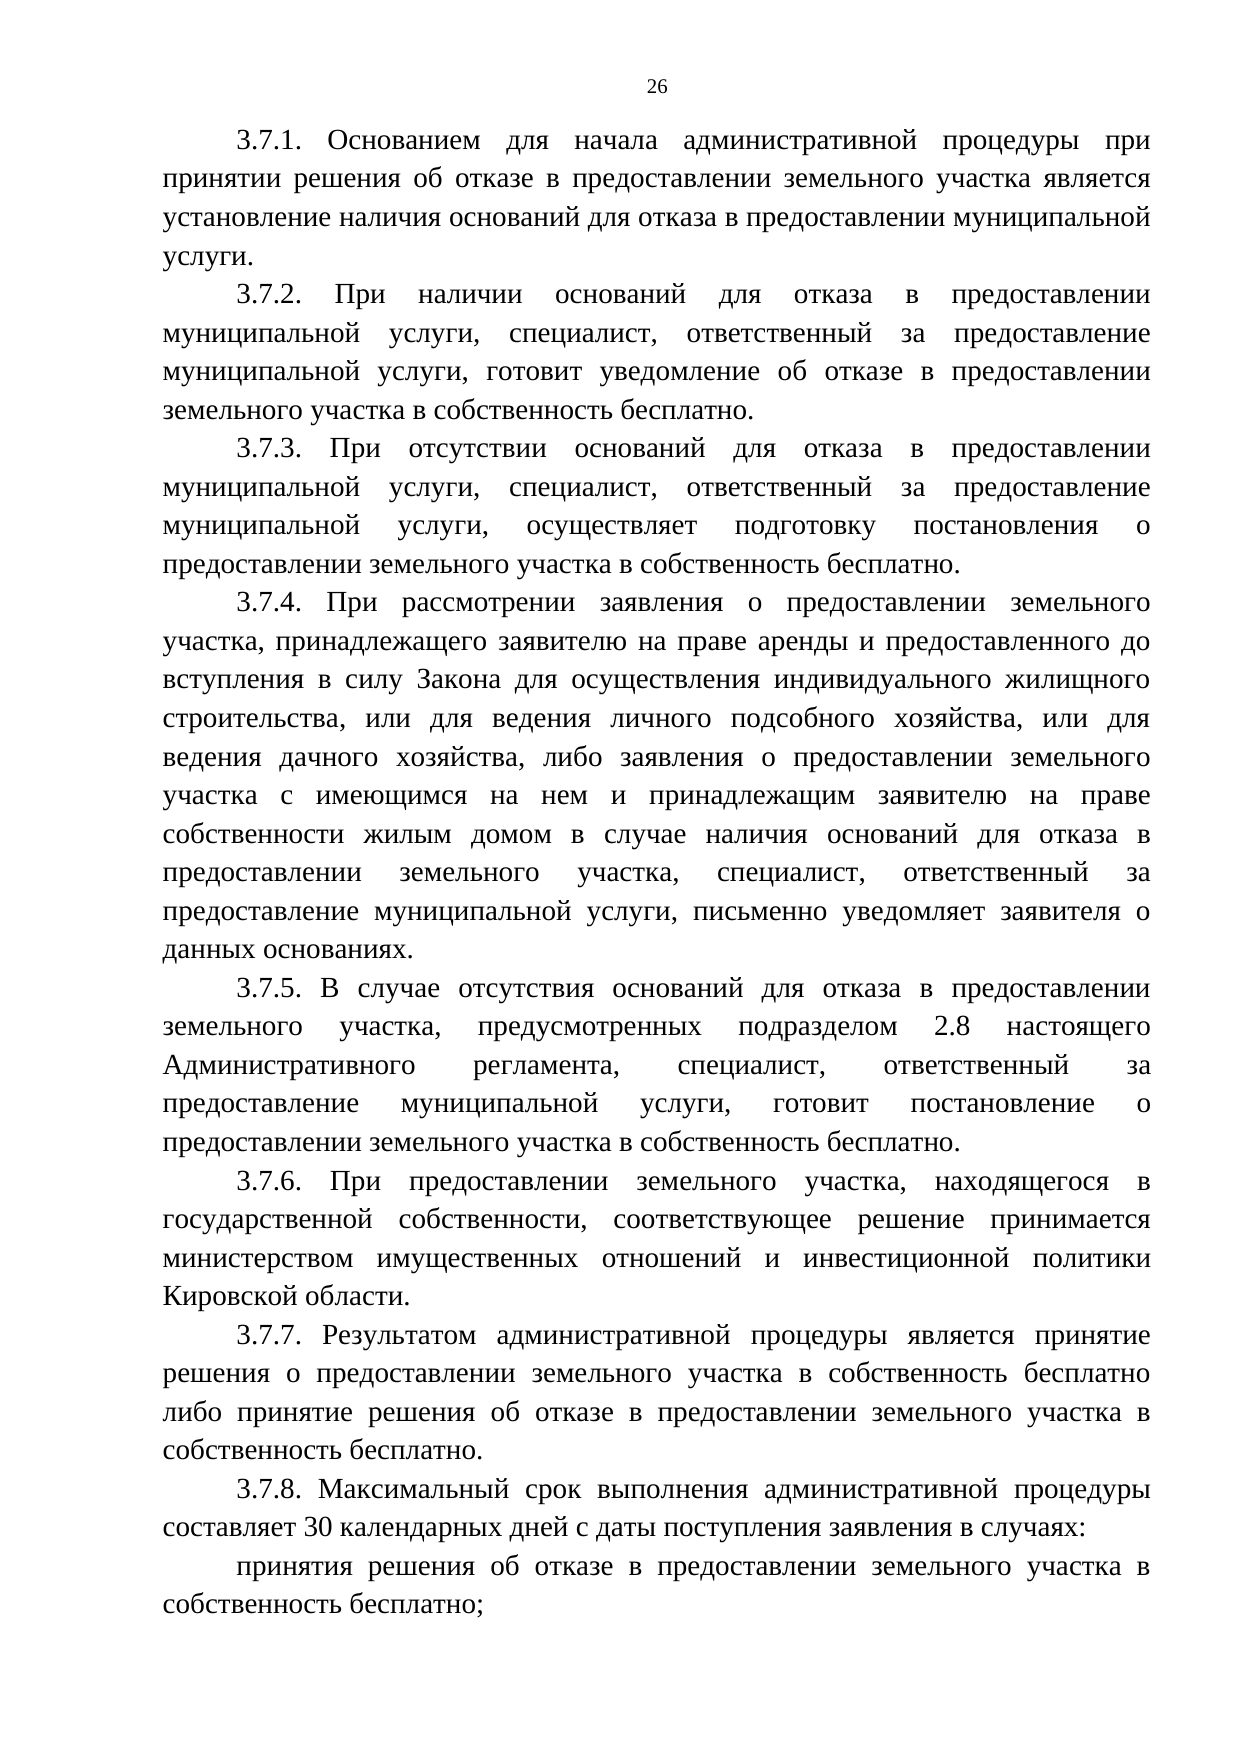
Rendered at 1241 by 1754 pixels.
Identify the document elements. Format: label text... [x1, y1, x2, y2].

text 3.7.8. Максимальный срок выполнения административной процедуры составляет 30 календарных дней с даты поступления заявления в случаях: [162, 1471, 1152, 1543]
text 3.7.5. В случае отсутствия оснований для отказа в предоставлении земельного участка, предусмотренных подразделом 2.8 настоящего Административного регламента, специалист, ответственный за предоставление муниципальной услуги, готовит постановление о предоставлении земельного участка в собственность бесплатно. [162, 970, 1152, 1158]
text 3.7.6. При предоставлении земельного участка, находящегося в государственной собственности, соответствующее решение принимается министерством имущественных отношений и инвестиционной политики Кировской области. [162, 1163, 1152, 1312]
text принятия решения об отказе в предоставлении земельного участка в собственность бесплатно; [162, 1548, 1152, 1620]
text 3.7.4. При рассмотрении заявления о предоставлении земельного участка, принадлежащего заявителю на праве аренды и предоставленного до вступления в силу Закона для осуществления индивидуального жилищного строительства, или для ведения личного подсобного хозяйства, или для ведения дачного хозяйства, либо заявления о предоставлении земельного участка с имеющимся на нем и принадлежащим заявителю на праве собственности жилым домом в случае наличия оснований для отказа в предоставлении земельного участка, специалист, ответственный за предоставление муниципальной услуги, письменно уведомляет заявителя о данных основаниях. [162, 584, 1152, 965]
text 3.7.2. При наличии оснований для отказа в предоставлении муниципальной услуги, специалист, ответственный за предоставление муниципальной услуги, готовит уведомление об отказе в предоставлении земельного участка в собственность бесплатно. [162, 276, 1152, 425]
text 3.7.7. Результатом административной процедуры является принятие решения о предоставлении земельного участка в собственность бесплатно либо принятие решения об отказе в предоставлении земельного участка в собственность бесплатно. [162, 1317, 1152, 1466]
text 3.7.3. При отсутствии оснований для отказа в предоставлении муниципальной услуги, специалист, ответственный за предоставление муниципальной услуги, осуществляет подготовку постановления о предоставлении земельного участка в собственность бесплатно. [162, 430, 1152, 579]
text 3.7.1. Основанием для начала административной процедуры при принятии решения об отказе в предоставлении земельного участка является установление наличия оснований для отказа в предоставлении муниципальной услуги. [162, 122, 1152, 271]
